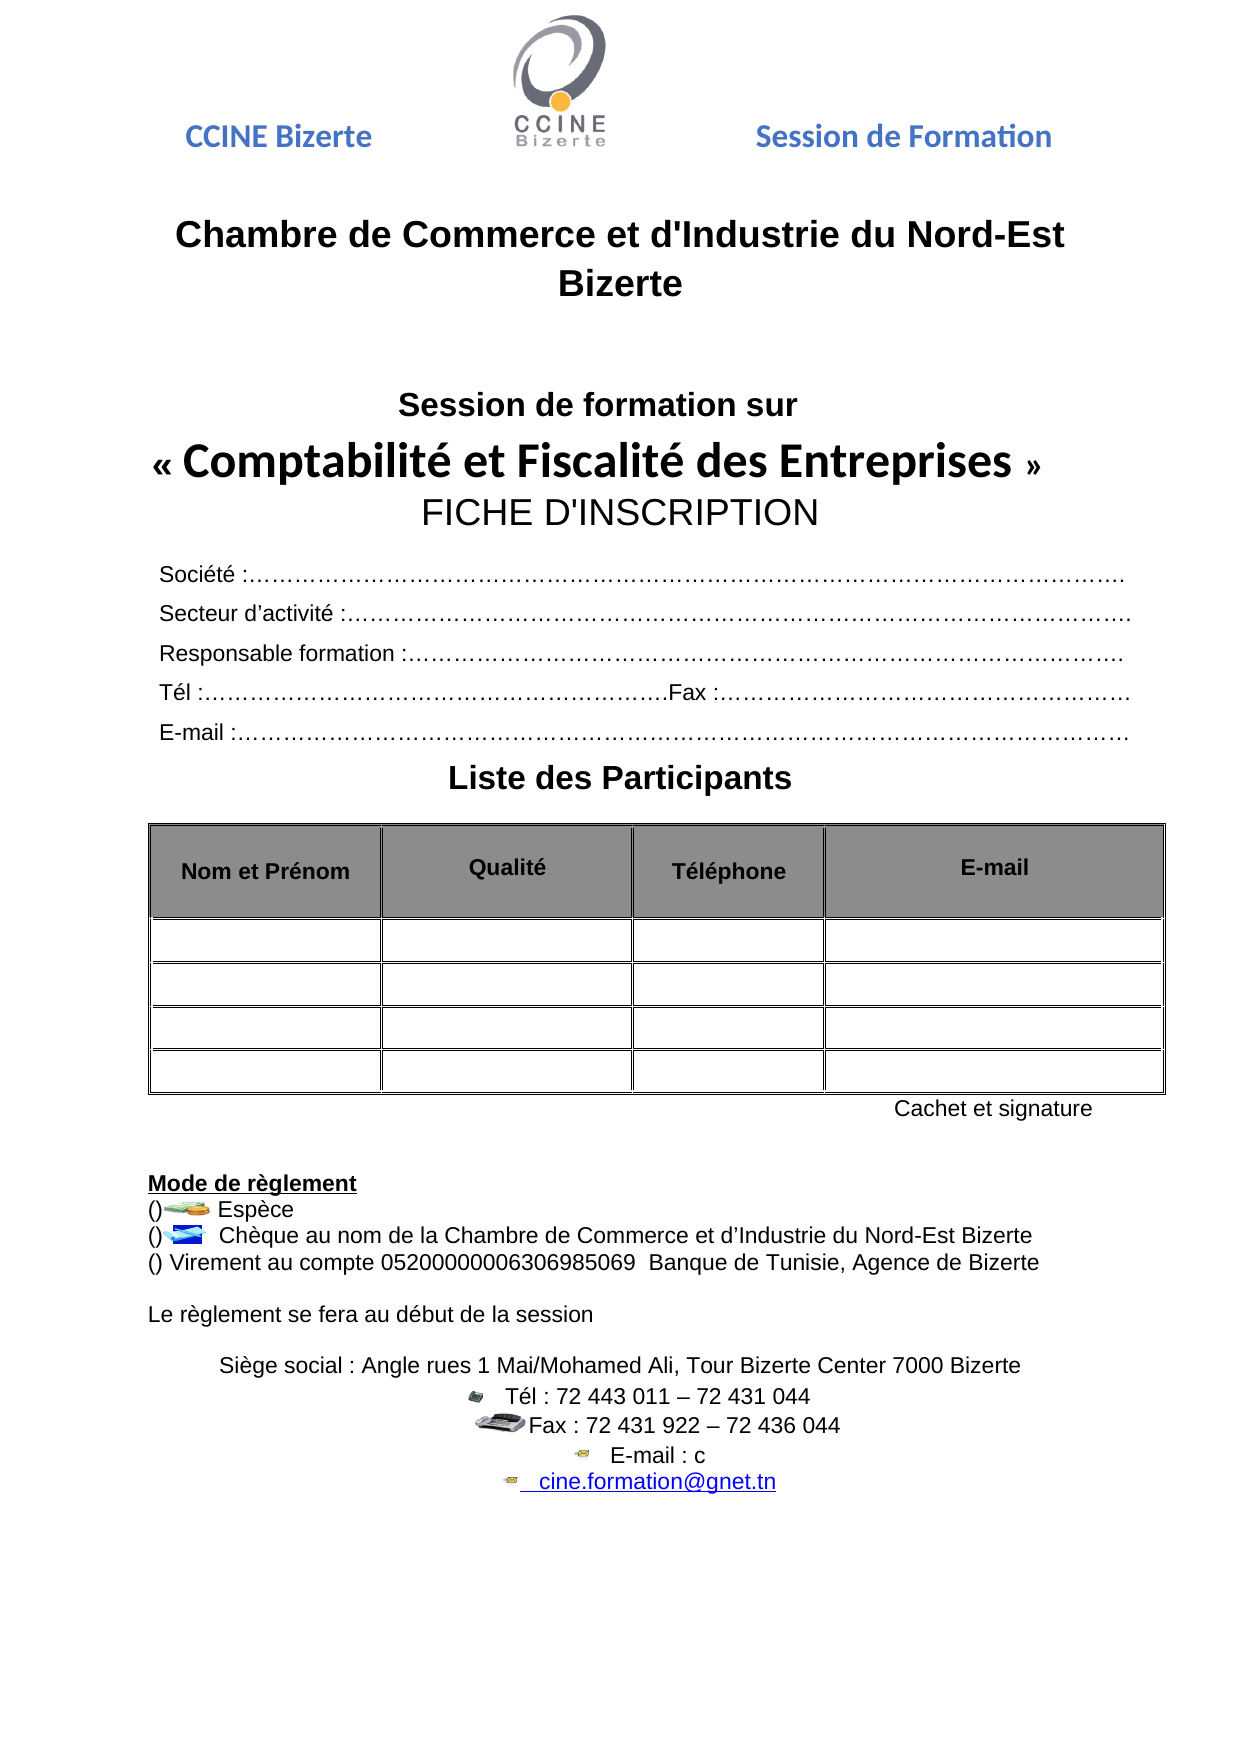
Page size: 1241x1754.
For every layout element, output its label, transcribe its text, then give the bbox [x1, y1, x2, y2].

table_cell Tél :…………………………………………………….Fax :……………………………………………… [148, 679, 1240, 718]
text Fax : 72 431 922 – 72 436 044 [223, 1409, 1093, 1438]
list Tél : 72 443 011 – 72 431 044 [185, 1383, 1093, 1409]
table_cell [826, 961, 1163, 1004]
table_cell [149, 1048, 382, 1092]
table_cell [634, 964, 823, 1004]
text Mode de règlement [148, 1170, 1093, 1196]
table_cell [825, 1048, 1164, 1092]
table_cell [383, 1008, 631, 1048]
picture [468, 1387, 485, 1405]
table_header Téléphone [633, 824, 825, 917]
text Session de formation sur [103, 385, 1093, 423]
list E-mail : c [185, 1442, 1093, 1468]
picture [502, 1473, 519, 1490]
picture [475, 1409, 529, 1434]
table_header Nom et Prénom [149, 824, 382, 917]
text () Chèque au nom de la Chambre de Commerce et d’Industrie du Nord-Est Bizerte [148, 1222, 1093, 1249]
text Liste des Participants [148, 758, 1093, 796]
table_header Société :……………………………………………………………………………………………………. Secteur d’activité :…………………………………………………………………………………………. [148, 561, 1240, 639]
table_cell [151, 961, 380, 1004]
table_header Qualité [382, 824, 633, 917]
table_header E-mail [825, 826, 1163, 917]
table_cell [383, 920, 631, 961]
text Chambre de Commerce et d'Industrie du Nord-Est Bizerte [148, 212, 1093, 305]
table_cell [151, 917, 380, 961]
text () Espèce [148, 1196, 1093, 1222]
text « Comptabilité et Fiscalité des Entreprises » [103, 429, 1093, 490]
table_cell Responsable formation :…………………………………………………………………………………. [148, 640, 1240, 679]
table_cell [634, 920, 823, 961]
picture [507, 14, 613, 148]
table_cell [826, 917, 1163, 961]
table_cell E-mail :……………………………………………………………………………………………………… [148, 719, 1240, 758]
text FICHE D'INSCRIPTION [148, 490, 1093, 533]
table_cell [151, 1005, 380, 1048]
picture [573, 1446, 591, 1464]
table_cell [633, 1048, 825, 1092]
list cine.formation@gnet.tn [185, 1468, 1093, 1495]
table_cell [826, 1005, 1163, 1048]
text Siège social : Angle rues 1 Mai/Mohamed Ali, Tour Bizerte Center 7000 Bizerte [148, 1352, 1093, 1379]
text Le règlement se fera au début de la session [148, 1301, 1093, 1328]
table_cell [634, 1008, 823, 1048]
text () Virement au compte 05200000006306985069 Banque de Tunisie, Agence de Bizerte [148, 1249, 1093, 1275]
table_cell [382, 1048, 633, 1092]
text Cachet et signature [148, 1095, 1093, 1122]
table_cell [383, 964, 631, 1004]
picture [162, 1198, 212, 1218]
